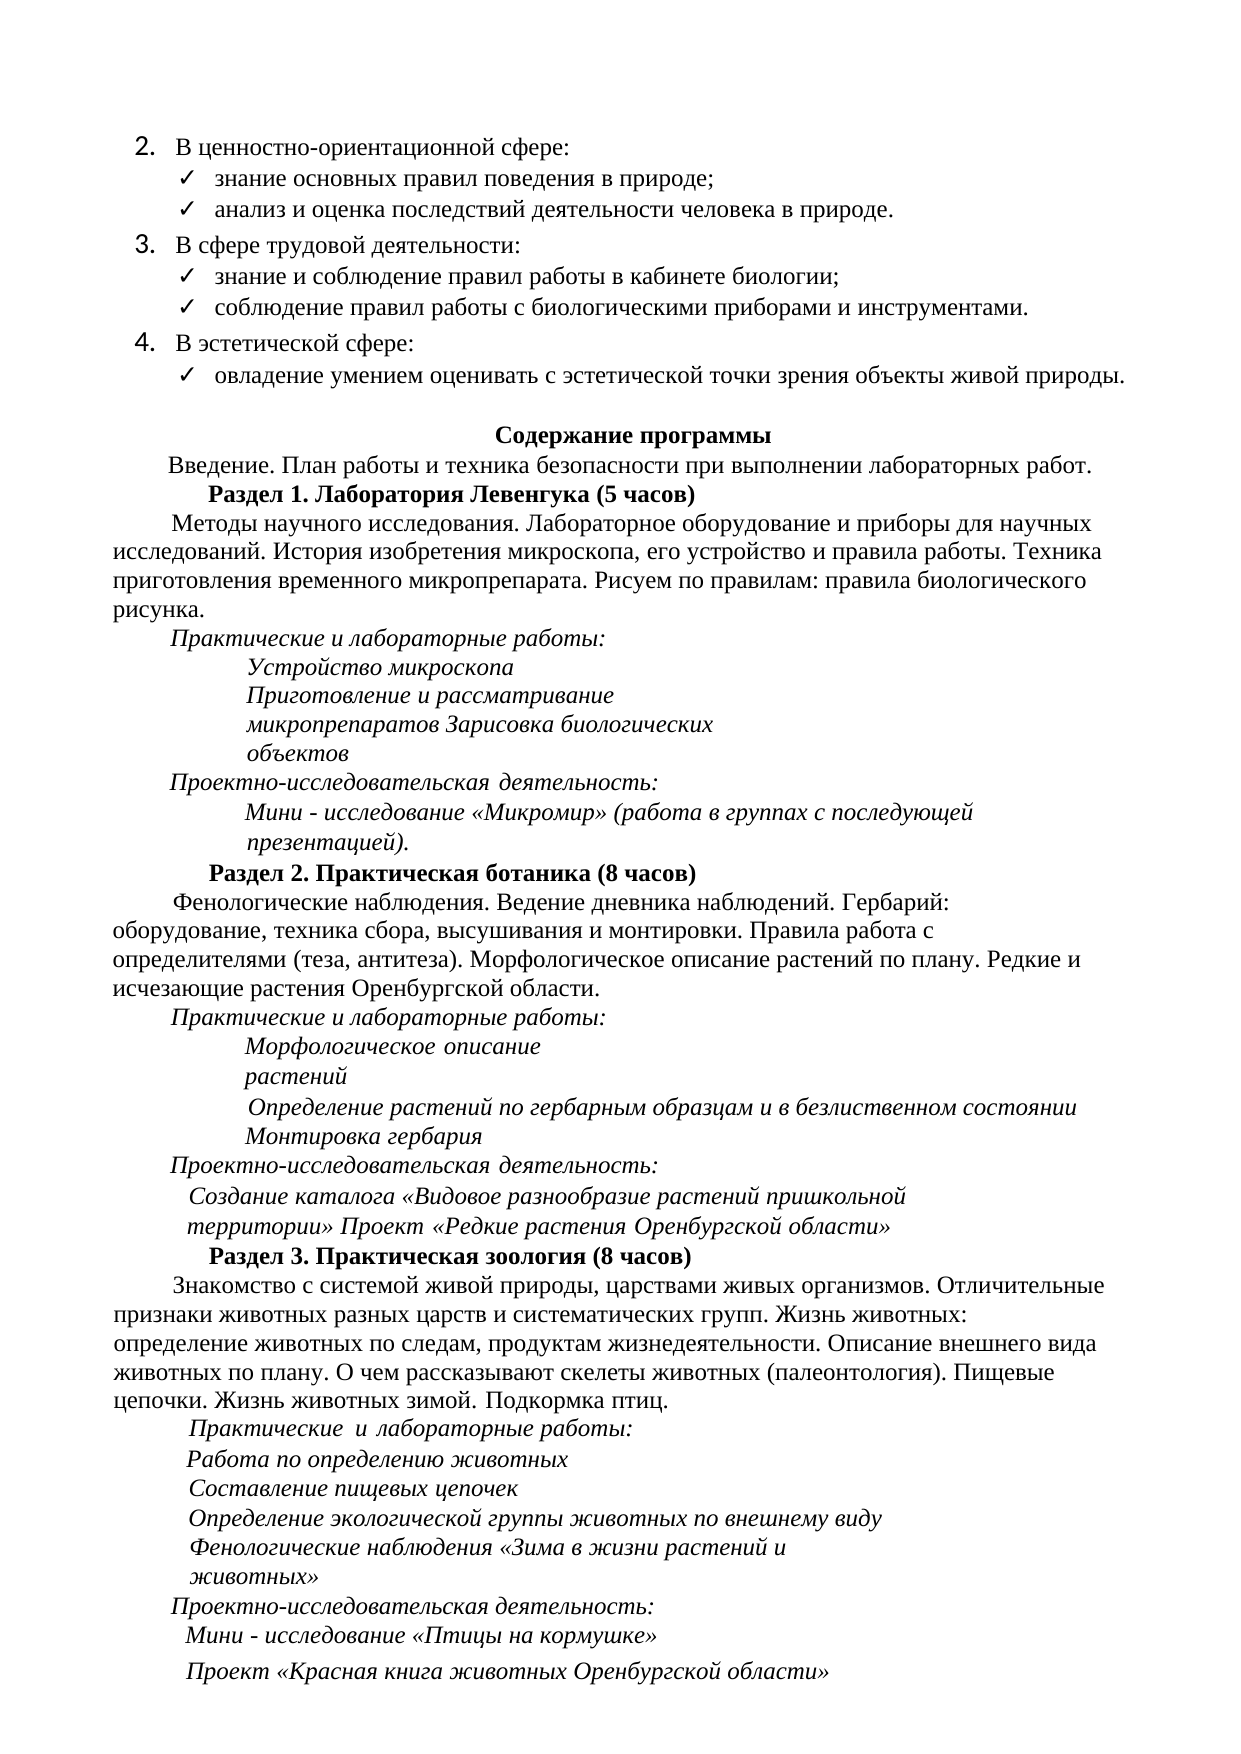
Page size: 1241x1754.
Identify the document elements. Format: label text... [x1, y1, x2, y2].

text Методы научного исследования. Лабораторное оборудование и приборы для научных исследований. История изобретения микроскопа, его устройство и правила работы. Техника приготовления временного микропрепарата. Рисуем по правилам: правила биологического рисунка. [113, 508, 1133, 623]
text Раздел 1. Лаборатория Левенгука (5 часов) [150, 479, 753, 507]
list овладение умением оценивать с эстетической точки зрения объекты живой природы. [177, 358, 1236, 390]
text Работа по определению животных Составление пищевых цепочек [186, 1444, 568, 1502]
list анализ и оценка последствий деятельности человека в природе. [177, 192, 1236, 224]
text Мини - исследование «Микромир» (работа в группах с последующей презентацией). [244, 797, 974, 856]
text Практические и лабораторные работы: Морфологическое описание растений [171, 1002, 608, 1089]
text микропрепаратов Зарисовка биологических объектов [247, 709, 713, 767]
text Практические и лабораторные работы: Устройство микроскопа Приготовление и рассматривание [170, 623, 616, 709]
text Проектно-исследовательская деятельность: [170, 1151, 1236, 1179]
text Создание каталога «Видовое разнообразие растений пришкольной территории» Проект «Редкие растения Оренбургской области» [187, 1181, 1056, 1239]
list В эстетической сфере: [134, 323, 1236, 358]
list В ценностно-ориентационной сфере: [134, 128, 1236, 162]
text Определение растений по гербарным образцам и в безлиственном состоянии Монтировка гербария [245, 1092, 1133, 1149]
text Определение экологической группы животных по внешнему виду Фенологические наблюдения «Зима в жизни растений и животных» [188, 1503, 922, 1590]
text Проектно-исследовательская деятельность: Мини - исследование «Птицы на кормушке» [171, 1591, 658, 1649]
text Проектно-исследовательская деятельность: [169, 767, 1236, 796]
list соблюдение правил работы с биологическими приборами и инструментами. [177, 290, 1236, 322]
text Фенологические наблюдения. Ведение дневника наблюдений. Гербарий: оборудование, техника сбора, высушивания и монтировки. Правила работа с определителями (теза, антитеза). Морфологическое описание растений по плану. Редкие и исчезающие растения Оренбургской области. [112, 887, 1108, 1002]
list В сфере трудовой деятельности: [134, 226, 1236, 260]
text Проект «Красная книга животных Оренбургской области» [186, 1656, 1236, 1685]
text Практические и лабораторные работы: [170, 1414, 1236, 1443]
text Раздел 2. Практическая ботаника (8 часов) [208, 858, 1236, 887]
text Содержание программы [150, 420, 1116, 449]
text Знакомство с системой живой природы, царствами живых организмов. Отличительные признаки животных разных царств и систематических групп. Жизнь животных: определение животных по следам, продуктам жизнедеятельности. Описание внешнего вида животных по плану. О чем рассказывают скелеты животных (палеонтология). Пищевые цепочки. Жизнь животных зимой. Подкормка птиц. [113, 1271, 1108, 1414]
text Раздел 3. Практическая зоология (8 часов) [208, 1241, 1236, 1270]
list знание и соблюдение правил работы в кабинете биологии; [177, 260, 1236, 290]
text Введение. План работы и техника безопасности при выполнении лабораторных работ. [150, 450, 1109, 478]
list знание основных правил поведения в природе; [177, 162, 1236, 192]
